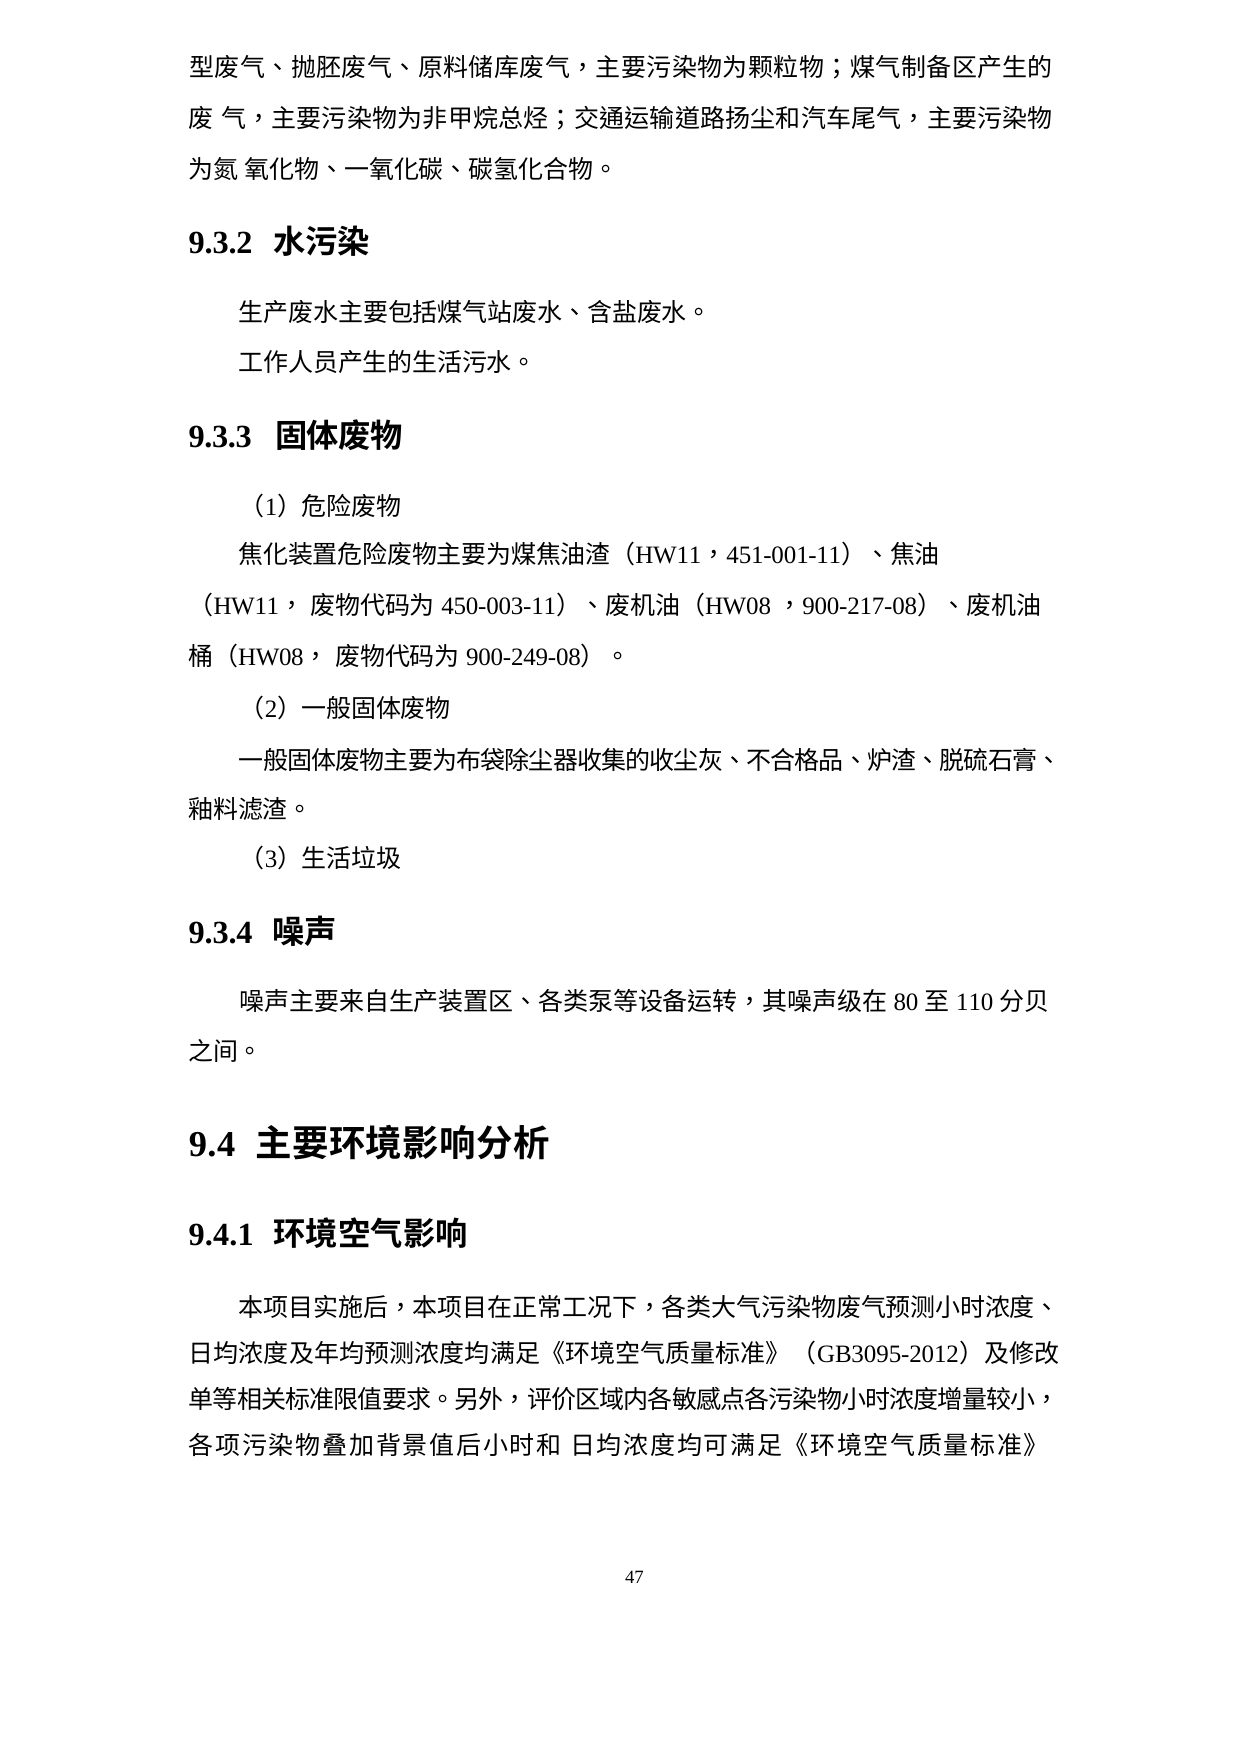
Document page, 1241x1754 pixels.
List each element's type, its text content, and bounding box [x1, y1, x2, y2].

text 9.3.3 固体废物 [188, 419, 1061, 455]
text 生产废水主要包括煤气站废水、含盐废水。 [238, 297, 1061, 328]
text （2）一般固体废物 [239, 690, 1061, 727]
text 9.3.2 水污染 [188, 224, 1061, 260]
text （3）生活垃圾 [239, 840, 1061, 878]
text 9.4 主要环境影响分析 [188, 1118, 1061, 1165]
text 焦化装置危险废物主要为煤焦油渣（HW11，451-001-11）、焦油（HW11， 废物代码为 450-003-11）、废机油（HW08 ，900-217-08）、废机油桶（HW08， 废物代码为 900-249-08）。 [188, 537, 1054, 672]
text 工作人员产生的生活污水。 [239, 347, 1061, 378]
text （1）危险废物 [239, 488, 1061, 526]
text 9.3.4 噪声 [188, 913, 1061, 951]
text 噪声主要来自生产装置区、各类泵等设备运转，其噪声级在 80 至 110 分贝 之间。 [188, 984, 1053, 1068]
text 型废气、抛胚废气、原料储库废气，主要污染物为颗粒物；煤气制备区产生的废 气，主要污染物为非甲烷总烃；交通运输道路扬尘和汽车尾气，主要污染物为氮 氧化物、一氧化碳、碳氢化合物。 [188, 50, 1053, 186]
text 一般固体废物主要为布袋除尘器收集的收尘灰、不合格品、炉渣、脱硫石膏、 釉料滤渣。 [188, 742, 1061, 825]
text 9.4.1 环境空气影响 [188, 1217, 1061, 1253]
text 本项目实施后，本项目在正常工况下，各类大气污染物废气预测小时浓度、 日均浓度及年均预测浓度均满足《环境空气质量标准》（GB3095-2012）及修改 单等相关标准限值要求。另外，评价区域内各敏感点各污染物小时浓度增量较小， 各项污染物叠加背景值后小时和 日均浓度均可满足《环境空气质量标准》 [188, 1289, 1059, 1462]
